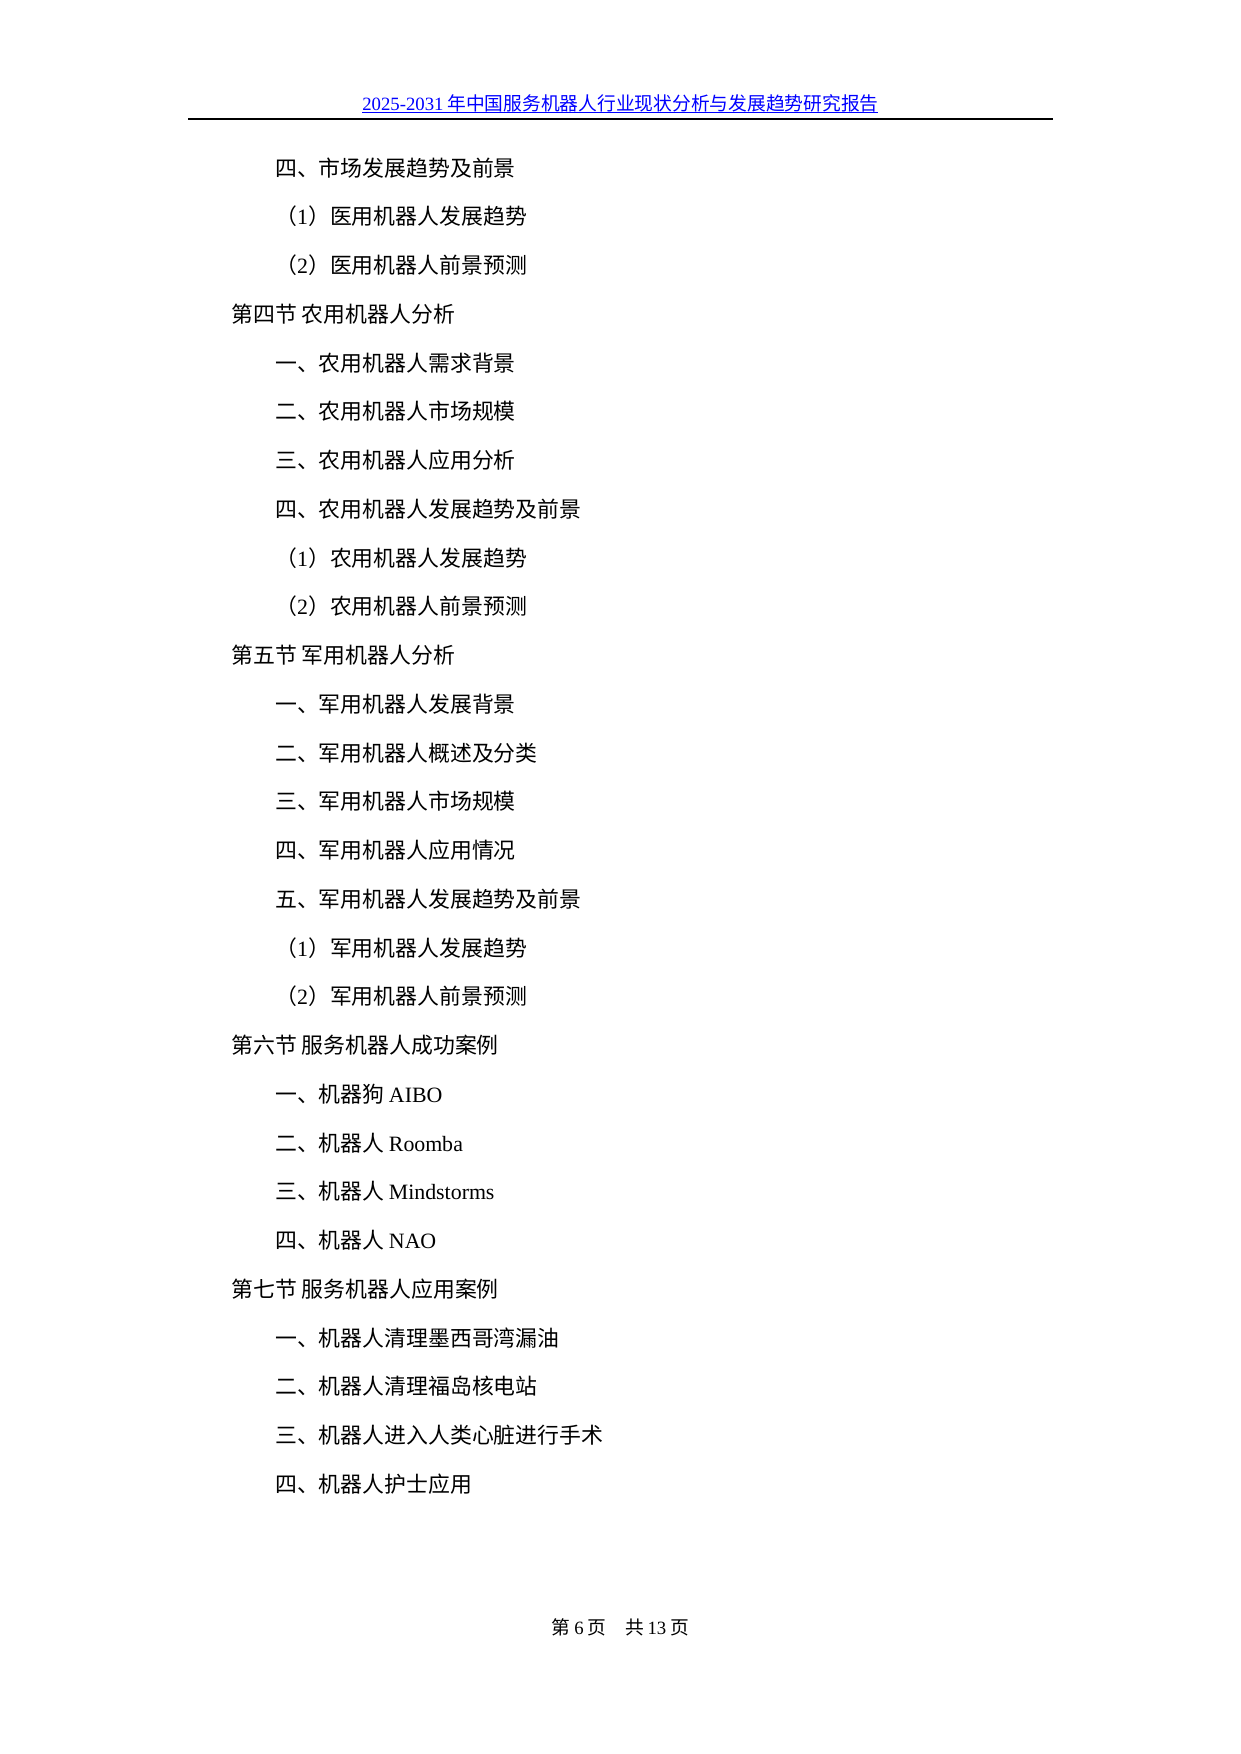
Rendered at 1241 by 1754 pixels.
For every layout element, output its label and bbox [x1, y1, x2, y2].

text [187, 150, 1053, 1499]
